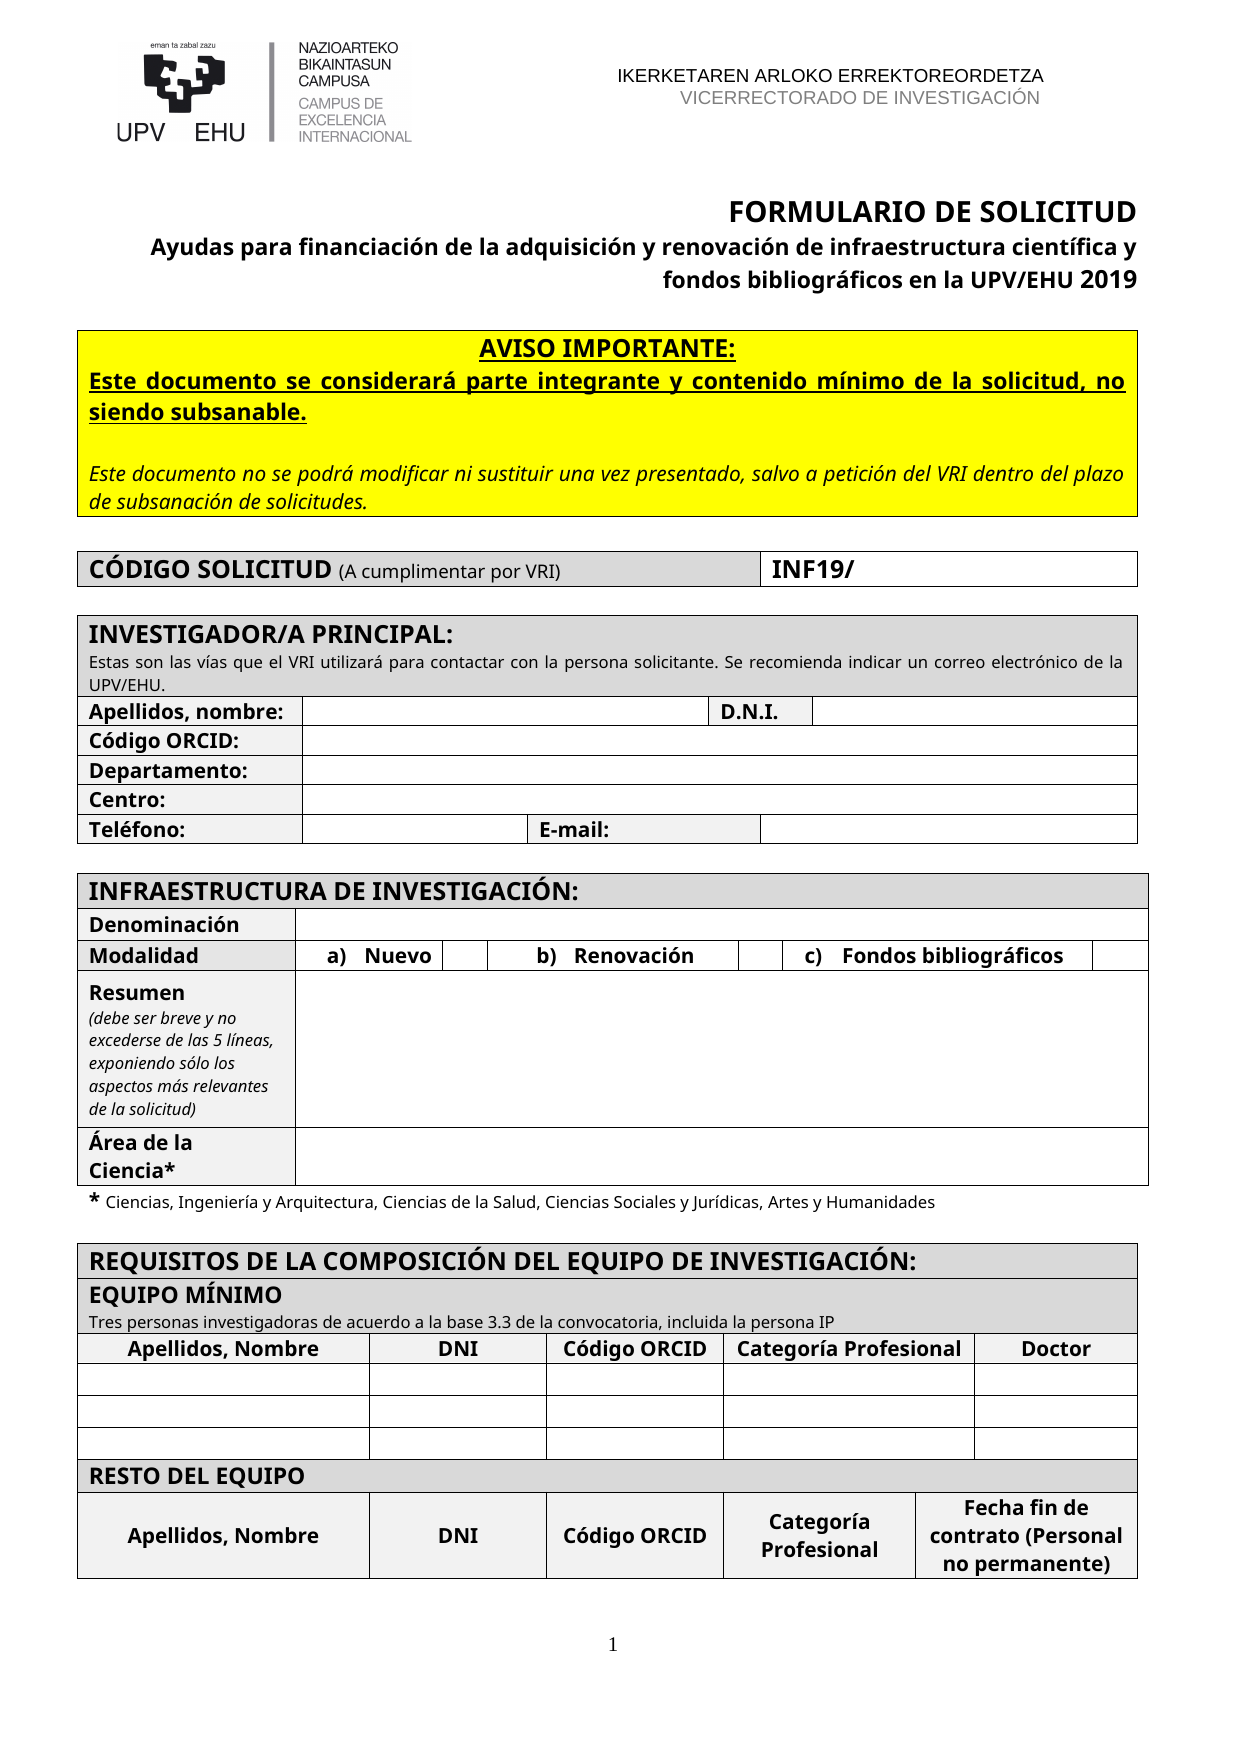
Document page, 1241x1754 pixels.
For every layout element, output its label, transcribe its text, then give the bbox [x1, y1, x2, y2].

table_cell Apellidos, Nombre [78, 1493, 369, 1578]
picture [117, 42, 412, 142]
table_cell [303, 726, 1137, 755]
table_header INFRAESTRUCTURA DE INVESTIGACIÓN: [78, 874, 1148, 908]
table_cell [296, 909, 1148, 940]
table_cell RESTO DEL EQUIPO [78, 1460, 1137, 1492]
table_cell [975, 1396, 1137, 1427]
table_cell [370, 1396, 546, 1427]
table_cell Nuevo [296, 941, 442, 970]
table_cell Departamento: [78, 756, 302, 784]
text Ayudas para financiación de la adquisición y renovación de infraestructura científica y fondos bibliográficos en la UPV/EHU 2019 [89, 231, 1137, 296]
table_cell Fecha fin de contrato (Personal no permanente) [916, 1493, 1137, 1578]
table_cell EQUIPO MÍNIMO Tres personas investigadoras de acuerdo a la base 3.3 de la convocatoria, incluida la persona IP [78, 1279, 1137, 1333]
table_cell Fondos bibliográficos [783, 941, 1092, 970]
table_cell Categoría Profesional [724, 1334, 974, 1362]
table_cell [724, 1396, 974, 1427]
table_cell Denominación [78, 909, 295, 940]
table_cell Centro: [78, 785, 302, 814]
table_cell [303, 785, 1137, 814]
table_cell Renovación [488, 941, 738, 970]
table_cell Teléfono: [78, 815, 302, 843]
table_cell [547, 1428, 723, 1459]
table_cell Modalidad [78, 941, 295, 970]
table_header REQUISITOS DE LA COMPOSICIÓN DEL EQUIPO DE INVESTIGACIÓN: [78, 1244, 1137, 1278]
table_cell [1093, 941, 1148, 970]
table_cell [296, 1128, 1148, 1185]
table_cell Categoría Profesional [724, 1493, 915, 1578]
table_cell [370, 1428, 546, 1459]
table_cell Código ORCID: [78, 726, 302, 755]
table_cell [303, 756, 1137, 784]
table_cell [724, 1428, 974, 1459]
table_cell [813, 697, 1137, 725]
table_cell Área de la Ciencia* [78, 1128, 295, 1185]
table_cell E-mail: [528, 815, 760, 843]
table_header INVESTIGADOR/A PRINCIPAL: Estas son las vías que el VRI utilizará para contactar con la persona solicitante. Se recomienda indicar un correo electrónico de la UPV/EHU. [78, 616, 1137, 696]
table_cell [370, 1364, 546, 1395]
table_cell Doctor [975, 1334, 1137, 1362]
table_cell [739, 941, 782, 970]
table_cell Código ORCID [547, 1334, 723, 1362]
table_header CÓDIGO SOLICITUD (A cumplimentar por VRI) [78, 552, 760, 586]
table_cell [296, 971, 1148, 1127]
table_cell [303, 815, 527, 843]
table_cell Código ORCID [547, 1493, 723, 1578]
table_cell Apellidos, Nombre [78, 1334, 369, 1362]
table_cell Resumen (debe ser breve y no excederse de las 5 líneas, exponiendo sólo los aspectos más relevantes de la solicitud) [78, 971, 295, 1127]
table_cell D.N.I. [709, 697, 812, 725]
table_cell [303, 697, 708, 725]
table_cell [78, 1396, 369, 1427]
table_cell [975, 1428, 1137, 1459]
table_cell [443, 941, 487, 970]
text FORMULARIO DE SOLICITUD [89, 191, 1137, 231]
table_cell [761, 815, 1137, 843]
table_cell [547, 1396, 723, 1427]
table_cell DNI [370, 1334, 546, 1362]
table_cell [975, 1364, 1137, 1395]
text * Ciencias, Ingeniería y Arquitectura, Ciencias de la Salud, Ciencias Sociales y Jurídicas, Artes y Humanidades [89, 1186, 1137, 1214]
table_cell DNI [370, 1493, 546, 1578]
table_header INF19/ [761, 552, 1137, 586]
table_cell [724, 1364, 974, 1395]
table_header AVISO IMPORTANTE: Este documento se considerará parte integrante y contenido mínimo de la solicitud, no siendo subsanable. Este documento no se podrá modificar ni sustituir una vez presentado, salvo a petición del VRI dentro del plazo de subsanación de solicitudes. [78, 331, 1137, 516]
table_cell [78, 1428, 369, 1459]
table_cell Apellidos, nombre: [78, 697, 302, 725]
table_cell [547, 1364, 723, 1395]
table_cell [78, 1364, 369, 1395]
